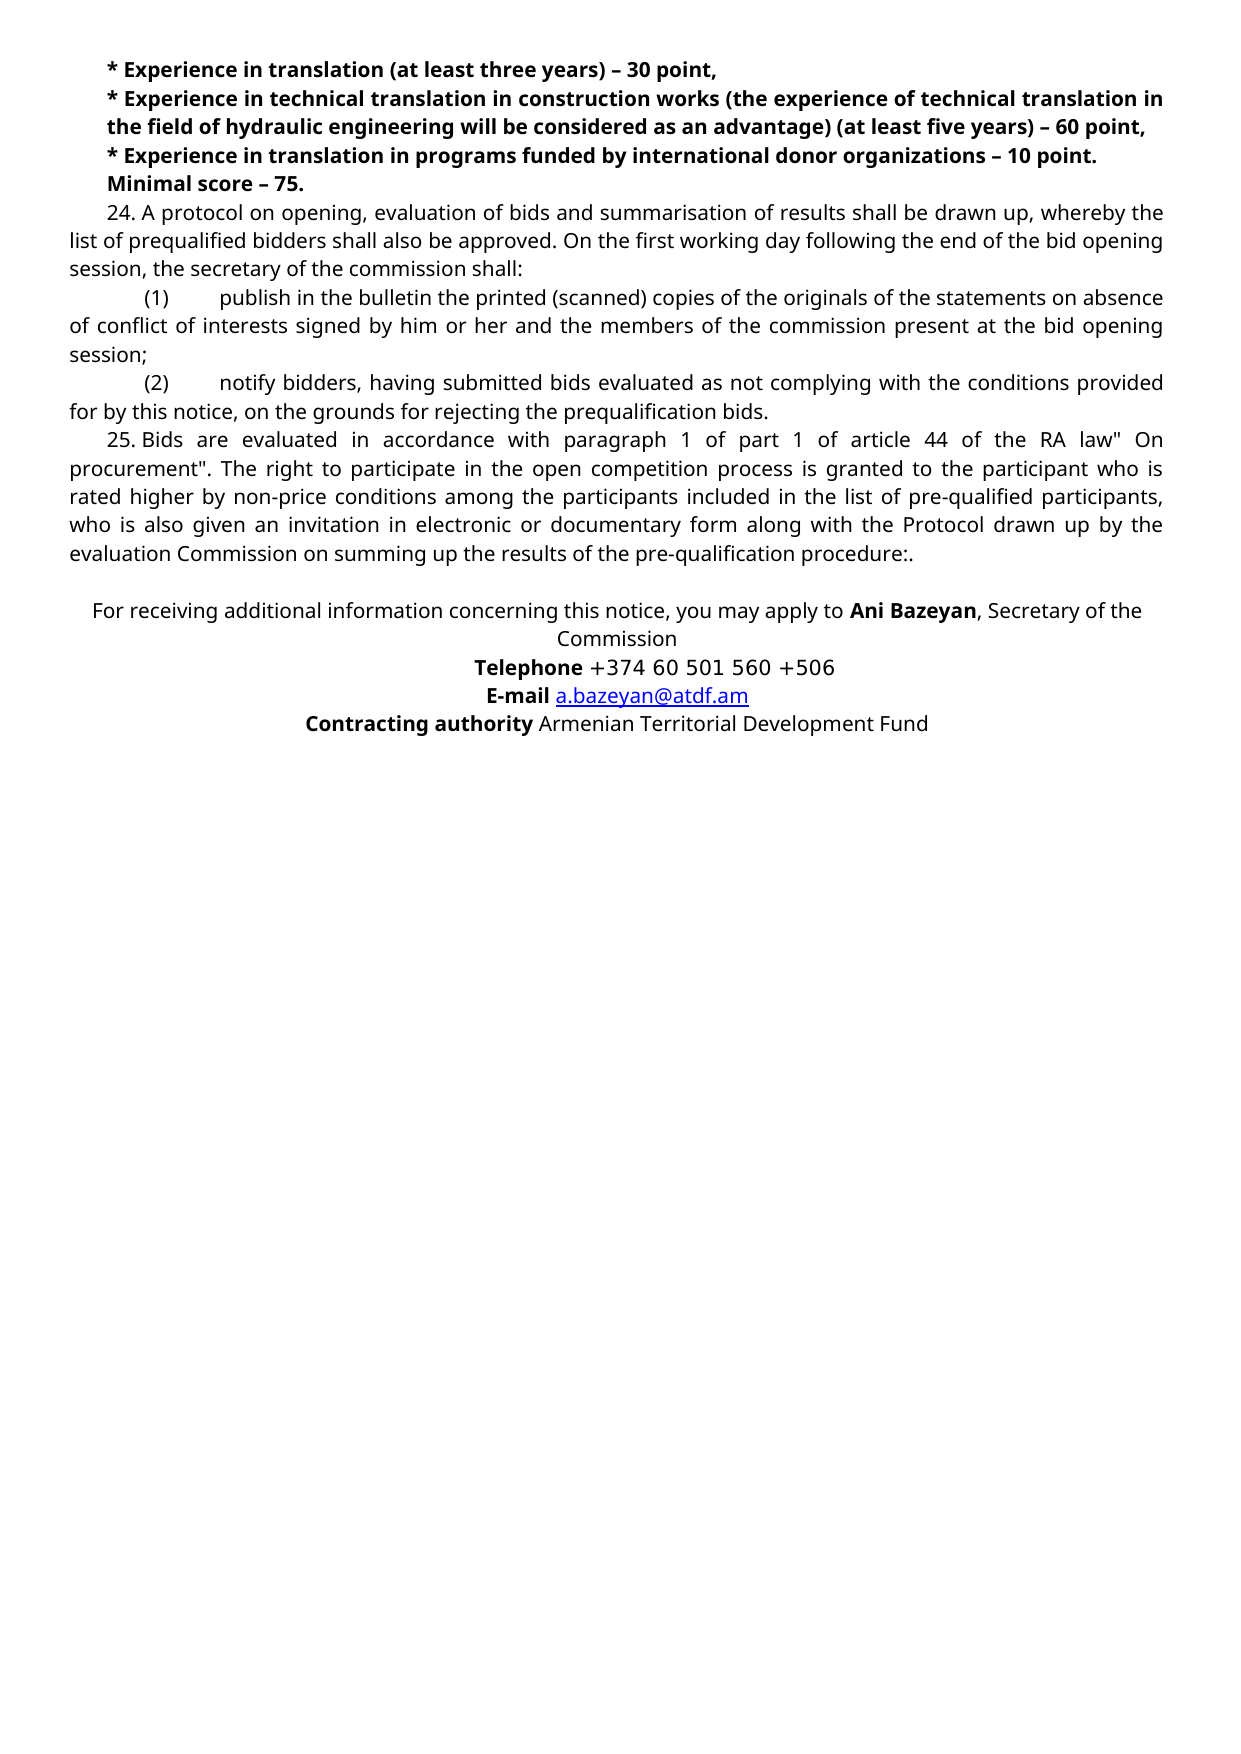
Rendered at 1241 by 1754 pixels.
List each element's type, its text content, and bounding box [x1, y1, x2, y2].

text (1) publish in the bulletin the printed (scanned) copies of the originals of the statements on absence of conflict of interests signed by him or her and the members of the commission present at the bid opening session; [69, 283, 1165, 368]
text For receiving additional information concerning this notice, you may apply to Ani Bazeyan, Secretary of the Commission [69, 596, 1165, 653]
text * Experience in technical translation in construction works (the experience of technical translation in the field of hydraulic engineering will be considered as an advantage) (at least five years) – 60 point, [107, 84, 1165, 141]
list A protocol on opening, evaluation of bids and summarisation of results shall be drawn up, whereby the list of prequalified bidders shall also be approved. On the first working day following the end of the bid opening session, the secretary of the commission shall: [69, 198, 1165, 283]
text * Experience in translation (at least three years) – 30 point, [107, 56, 1165, 84]
list Bids are evaluated in accordance with paragraph 1 of part 1 of article 44 of the RA law" On procurement". The right to participate in the open competition process is granted to the participant who is rated higher by non-price conditions among the participants included in the list of pre-qualified participants, who is also given an invitation in electronic or documentary form along with the Protocol drawn up by the evaluation Commission on summing up the results of the pre-qualification procedure:. [69, 425, 1165, 567]
text Telephone +374 60 501 560 +506 [69, 653, 1165, 681]
text E-mail a.bazeyan@atdf.am [69, 681, 1165, 709]
text (2) notify bidders, having submitted bids evaluated as not complying with the conditions provided for by this notice, on the grounds for rejecting the prequalification bids. [69, 368, 1165, 425]
text * Experience in translation in programs funded by international donor organizations – 10 point. [107, 141, 1165, 169]
text Contracting authority Armenian Territorial Development Fund [69, 709, 1165, 738]
text Minimal score – 75. [107, 169, 1165, 198]
